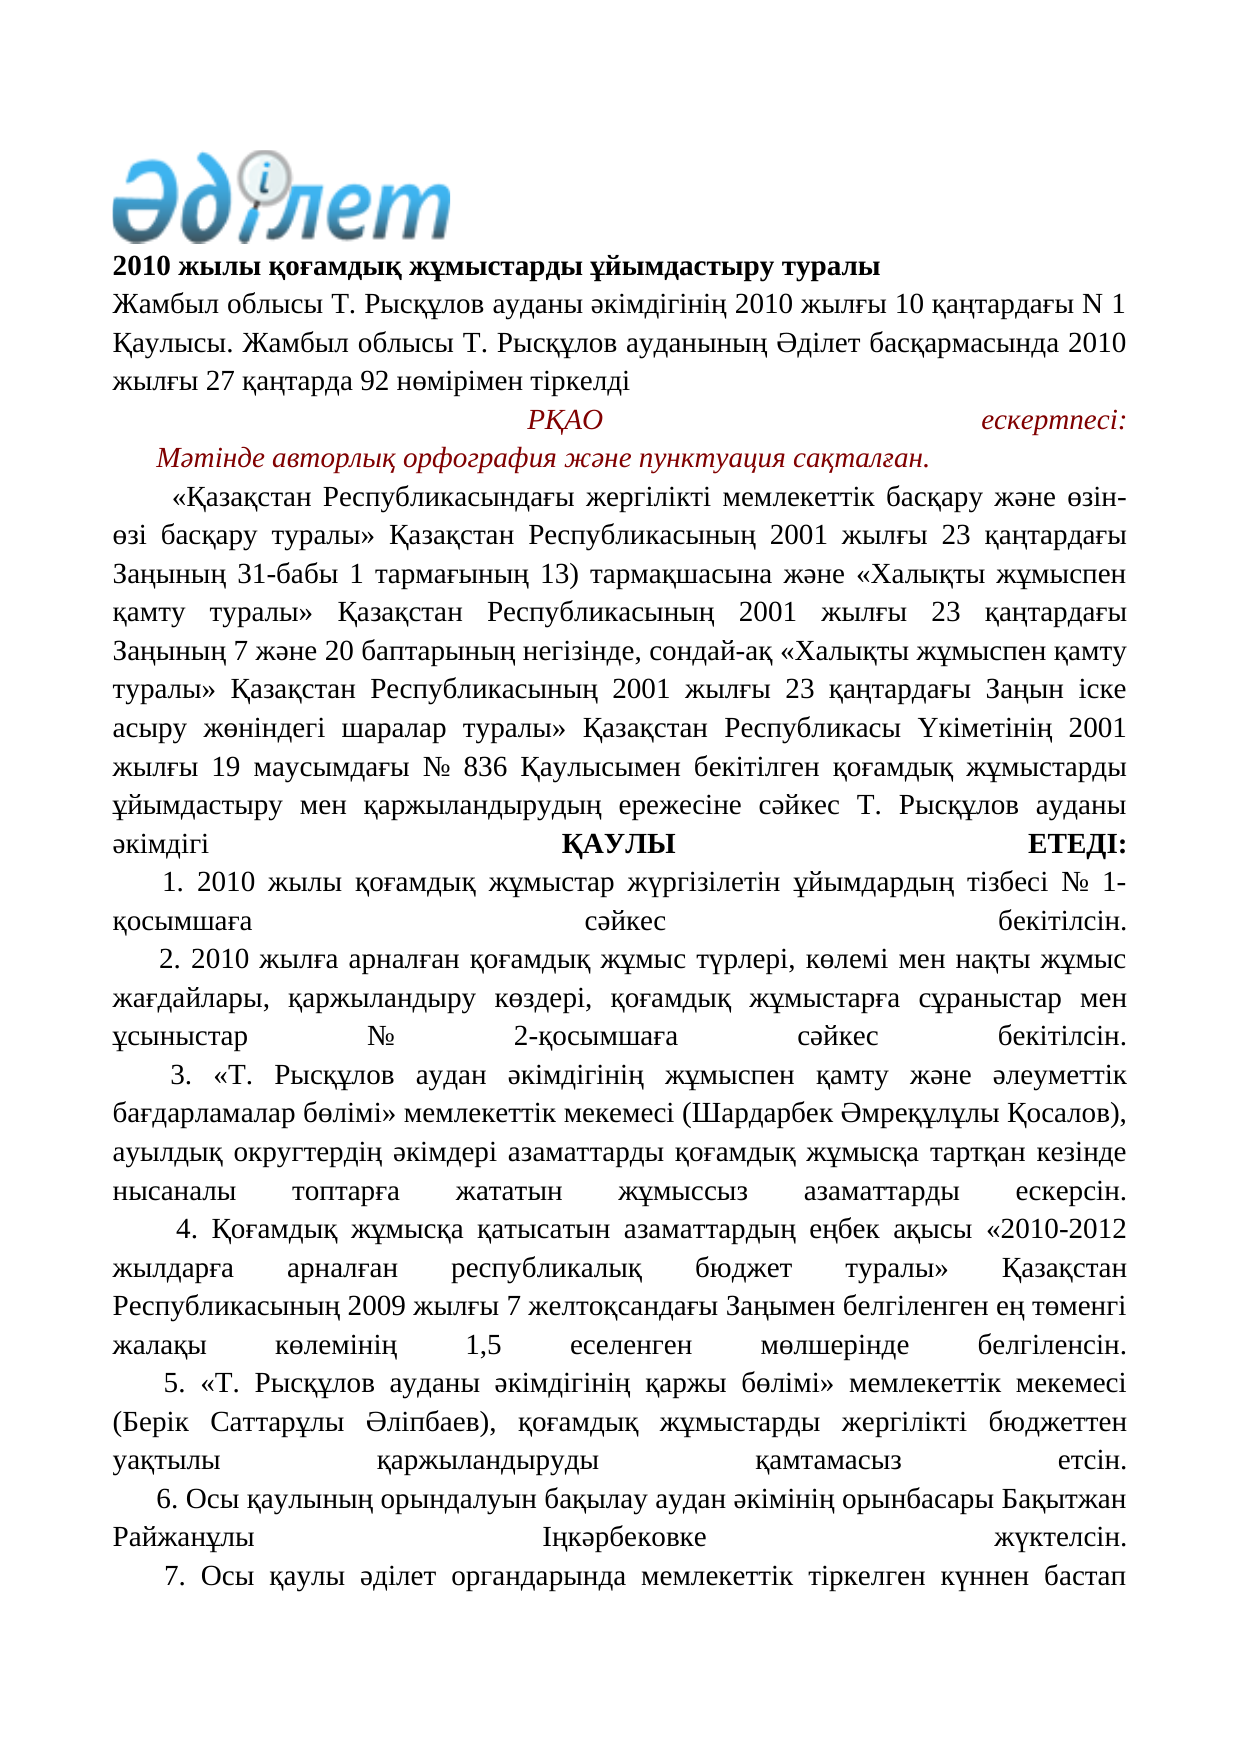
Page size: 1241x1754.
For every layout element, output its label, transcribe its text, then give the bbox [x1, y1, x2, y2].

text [112, 479, 1128, 1592]
picture [112, 150, 451, 244]
text РҚАО ескертпесі: Мәтінде авторлық орфография және пунктуация сақталған. [112, 402, 1128, 474]
text 2010 жылы қоғамдық жұмыстарды ұйымдастыру туралы [112, 248, 1128, 281]
text Жамбыл облысы Т. Рысқұлов ауданы әкімдігінің 2010 жылғы 10 қаңтардағы N 1 Қаулысы. Жамбыл облысы Т. Рысқұлов ауданының Әділет басқармасында 2010 жылғы 27 қаңтарда 92 нөмірімен тіркелді [112, 286, 1128, 397]
